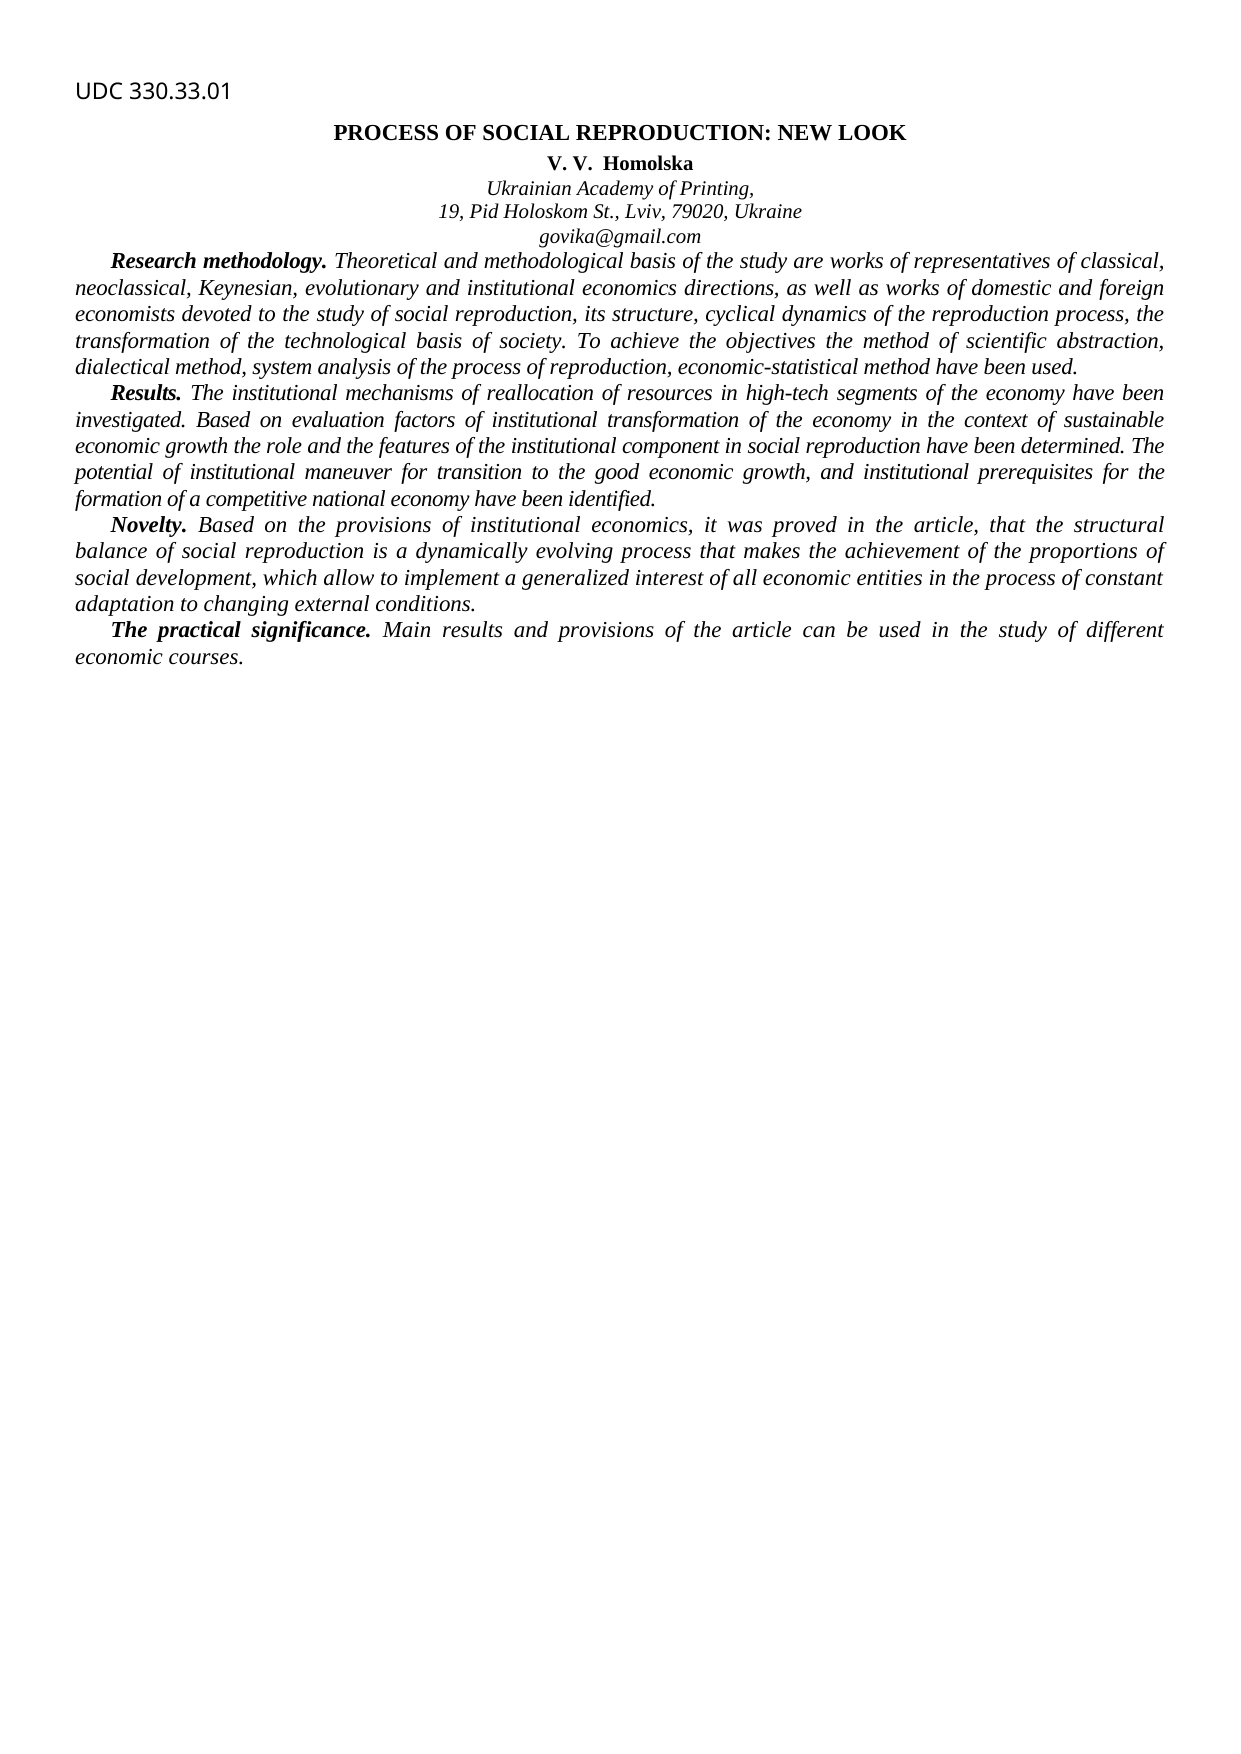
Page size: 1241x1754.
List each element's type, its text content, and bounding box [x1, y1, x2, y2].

text UDC 330.33.01 [75, 75, 1165, 106]
text Results. The institutional mechanisms of reallocation of resources in high-tech segments of the economy have been investigated. Based on evaluation factors of institutional transformation of the economy in the context of sustainable economic growth the role and the features of the institutional component in social reproduction have been determined. The potential of institutional maneuver for transition to the good economic growth, and institutional prerequisites for the formation of a competitive national economy have been identified. [75, 379, 1165, 511]
text govika@gmail.com [75, 223, 1165, 248]
text Novelty. Based on the provisions of institutional economics, it was proved in the article, that the structural balance of social reproduction is a dynamically evolving process that makes the achievement of the proportions of social development, which allow to implement a generalized interest of all economic entities in the process of constant adaptation to changing external conditions. [75, 511, 1165, 617]
text V. V. Homolska [75, 151, 1165, 175]
text 19, Pid Holoskom St., Lviv, 79020, Ukraine [75, 199, 1165, 223]
text Ukrainian Academy of Printing, [75, 175, 1165, 199]
text Research methodology. Theoretical and methodological basis of the study are works of representatives of classical, neoclassical, Keynesian, evolutionary and institutional economics directions, as well as works of domestic and foreign economists devoted to the study of social reproduction, its structure, cyclical dynamics of the reproduction process, the transformation of the technological basis of society. To achieve the objectives the method of scientific abstraction, dialectical method, system analysis of the process of reproduction, economic-statistical method have been used. [75, 248, 1165, 379]
text PROCESS OF SOCIAL REPRODUCTION: NEW LOOK [75, 119, 1165, 145]
text The practical significance. Main results and provisions of the article can be used in the study of different economic courses. [75, 617, 1165, 669]
